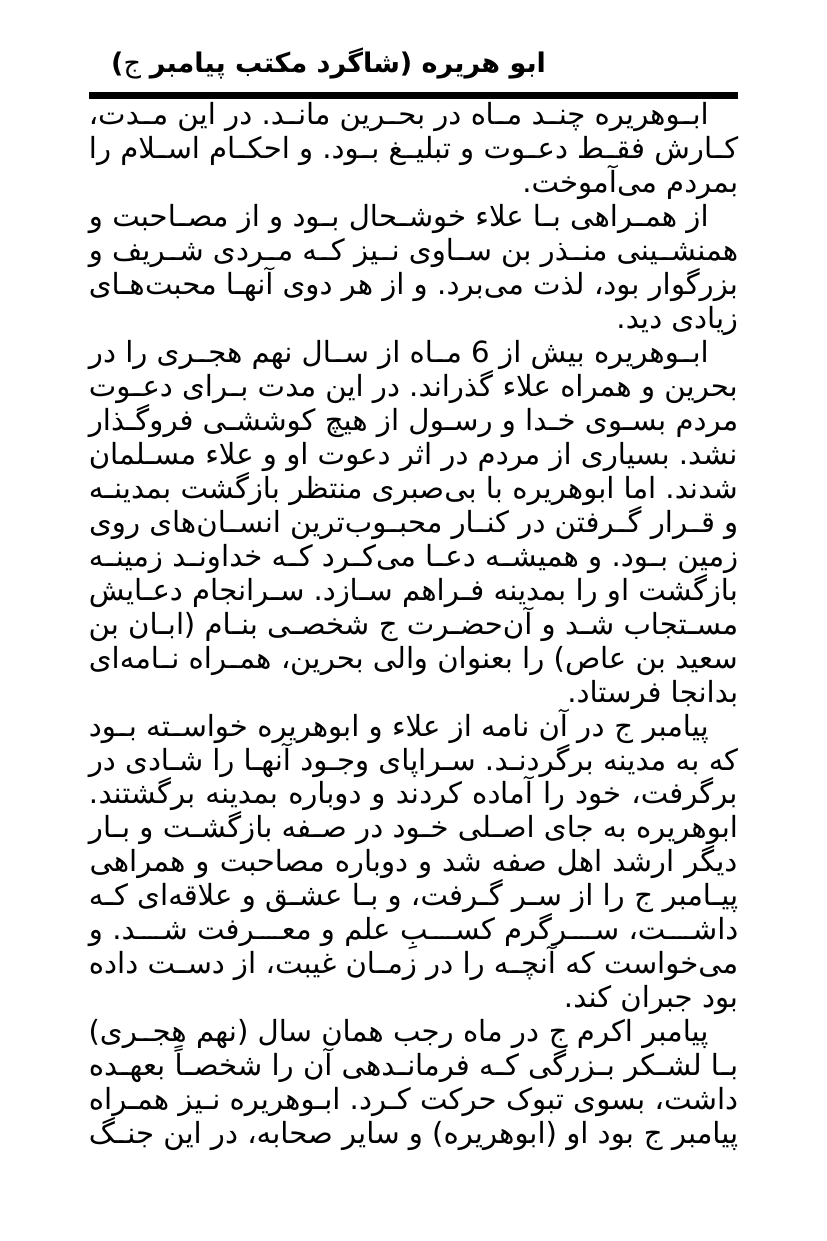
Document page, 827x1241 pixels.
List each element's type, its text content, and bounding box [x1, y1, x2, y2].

text از همراهی با علاء خوشحال بود و از مصاحبت و همنشینی منذر بن ساوی نیز که مردی شریف و بزرگوار بود، لذت می‌برد. و از هر دوی آنها محبت‌های زیادی دید. [89, 199, 738, 335]
text ابوهریره چند ماه در بحرین ماند. در این مدت، کارش فقط دعوت و تبلیغ بود. و احکام اسلام را بمردم می‌آموخت. [89, 98, 738, 199]
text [89, 1014, 738, 1150]
text پیامبر ج در آن نامه از علاء و ابوهریره خواسته بود که به مدینه برگردند. سراپای وجود آنها را شادی در برگرفت، خود را آماده کردند و دوباره بمدینه برگشتند. ابوهریره به جای اصلی خود در صفه بازگشت و بار دیگر ارشد اهل صفه شد و دوباره مصاحبت و همراهی پیامبر ج را از سر گرفت، و با عشق و علاقه‌ای که داشت، سرگرم کسبِ علم و معرفت شد. و می‌خواست که آنچه را در زمان غیبت، از دست داده بود جبران کند. [89, 709, 738, 1014]
text ابوهریره بیش از 6 ماه از سال نهم هجری را در بحرین و همراه علاء گذراند. در این مدت برای دعوت مردم بسوی خدا و رسول از هیچ کوششی فروگذار نشد. بسیاری از مردم در اثر دعوت او و علاء مسلمان شدند. اما ابوهریره با بی‌صبری منتظر بازگشت بمدینه و قرار گرفتن در کنار محبوب‌ترین انسان‌های روی زمین بود. و همیشه دعا می‌کرد که خداوند زمینه بازگشت او را بمدینه فراهم سازد. سرانجام دعایش مستجاب شد و آن‌حضرت ج شخصی بنام (ابان بن سعید بن عاص) را بعنوان والی بحرین،‌ همراه نامه‌ای بدانجا فرستاد. [89, 335, 738, 709]
